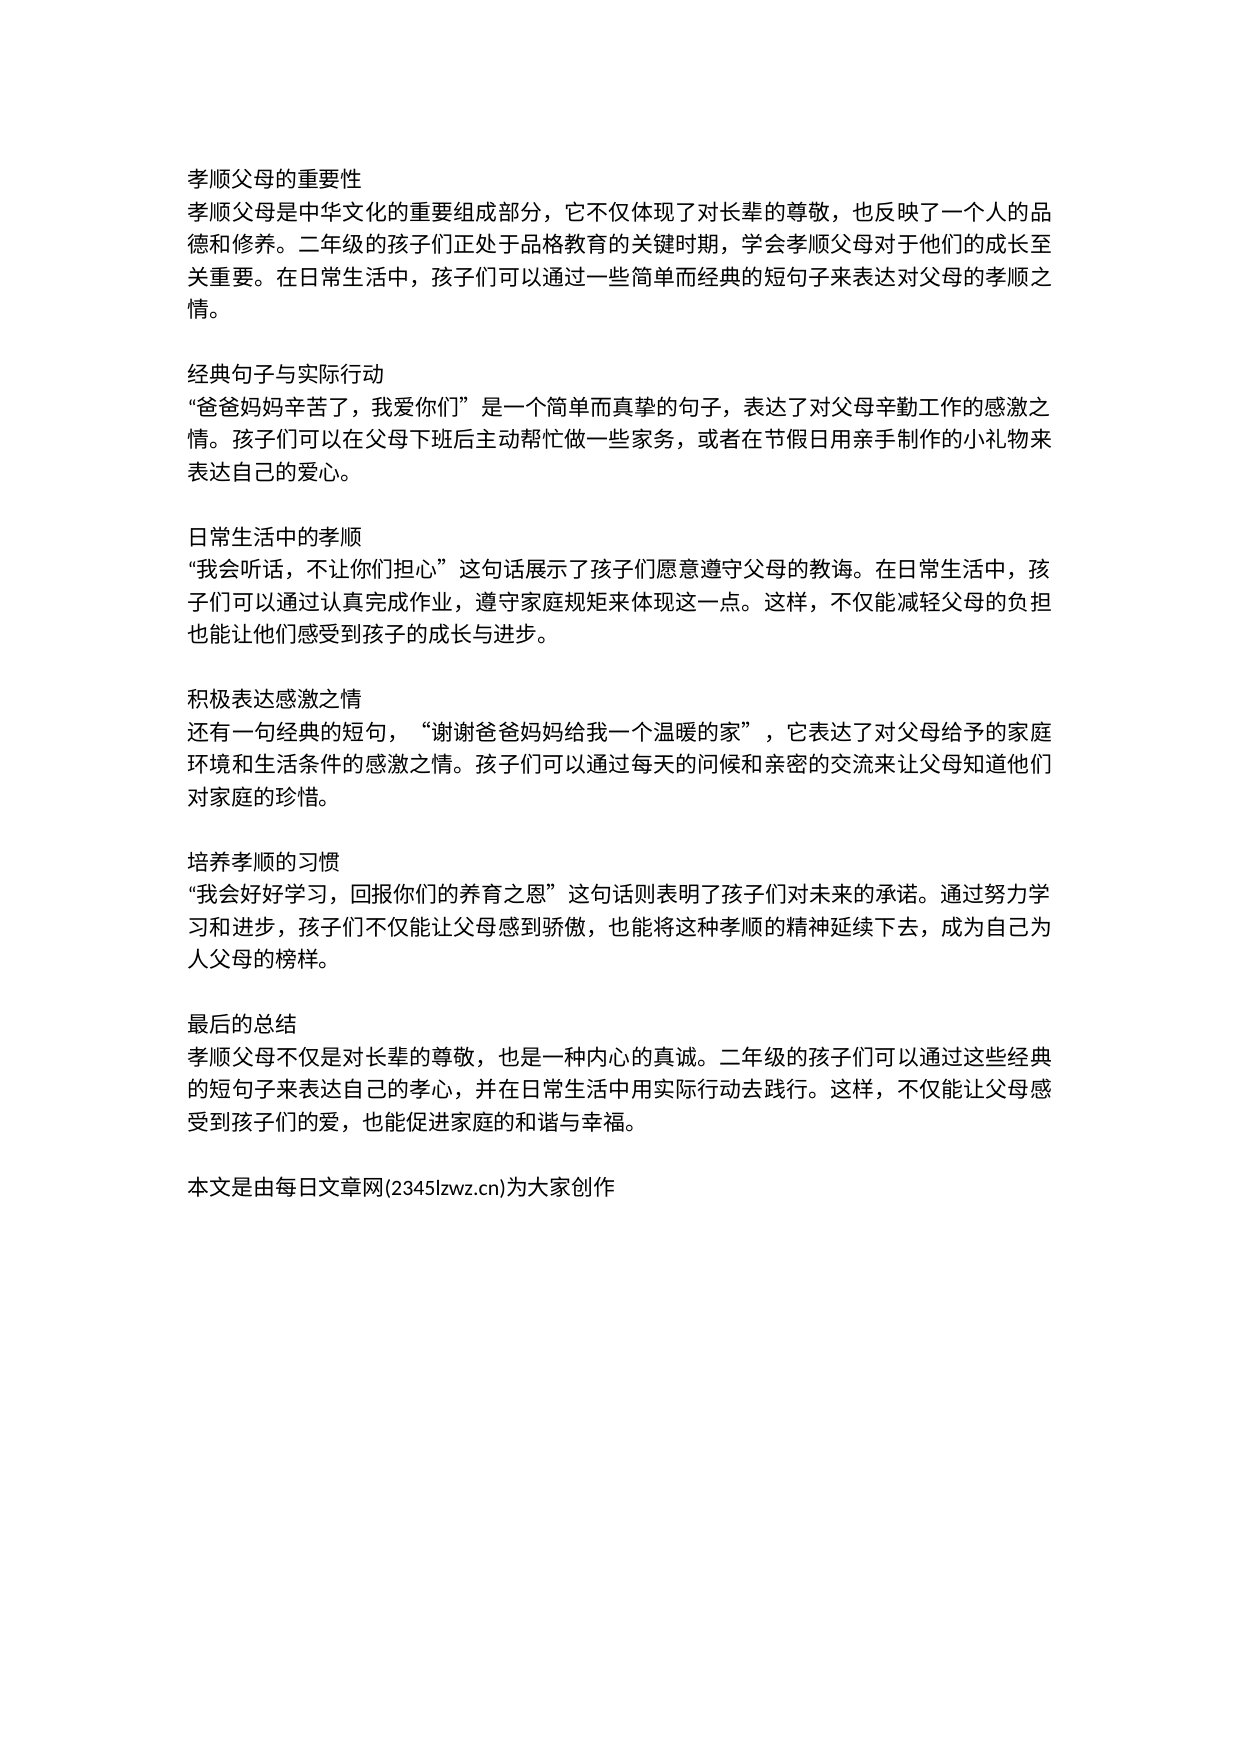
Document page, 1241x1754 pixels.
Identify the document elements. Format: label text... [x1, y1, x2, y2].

text “我会听话，不让你们担心”这句话展示了孩子们愿意遵守父母的教诲。在日常生活中，孩子们可以通过认真完成作业，遵守家庭规矩来体现这一点。这样，不仅能减轻父母的负担，也能让他们感受到孩子的成长与进步。 [187, 552, 1053, 649]
text 本文是由每日文章网(2345lzwz.cn)为大家创作 [187, 1169, 1053, 1202]
text 经典句子与实际行动 [187, 357, 1053, 389]
text “爸爸妈妈辛苦了，我爱你们”是一个简单而真挚的句子，表达了对父母辛勤工作的感激之情。孩子们可以在父母下班后主动帮忙做一些家务，或者在节假日用亲手制作的小礼物来表达自己的爱心。 [187, 389, 1053, 487]
text “我会好好学习，回报你们的养育之恩”这句话则表明了孩子们对未来的承诺。通过努力学习和进步，孩子们不仅能让父母感到骄傲，也能将这种孝顺的精神延续下去，成为自己为人父母的榜样。 [187, 877, 1053, 974]
text 日常生活中的孝顺 [187, 519, 1053, 552]
text 最后的总结 [187, 1007, 1053, 1039]
text 孝顺父母不仅是对长辈的尊敬，也是一种内心的真诚。二年级的孩子们可以通过这些经典的短句子来表达自己的孝心，并在日常生活中用实际行动去践行。这样，不仅能让父母感受到孩子们的爱，也能促进家庭的和谐与幸福。 [187, 1039, 1053, 1137]
text 孝顺父母是中华文化的重要组成部分，它不仅体现了对长辈的尊敬，也反映了一个人的品德和修养。二年级的孩子们正处于品格教育的关键时期，学会孝顺父母对于他们的成长至关重要。在日常生活中，孩子们可以通过一些简单而经典的短句子来表达对父母的孝顺之情。 [187, 194, 1053, 324]
text 还有一句经典的短句，“谢谢爸爸妈妈给我一个温暖的家”，它表达了对父母给予的家庭环境和生活条件的感激之情。孩子们可以通过每天的问候和亲密的交流来让父母知道他们对家庭的珍惜。 [187, 714, 1053, 812]
text 培养孝顺的习惯 [187, 844, 1053, 877]
text 孝顺父母的重要性 [187, 162, 1053, 194]
text 积极表达感激之情 [187, 682, 1053, 714]
